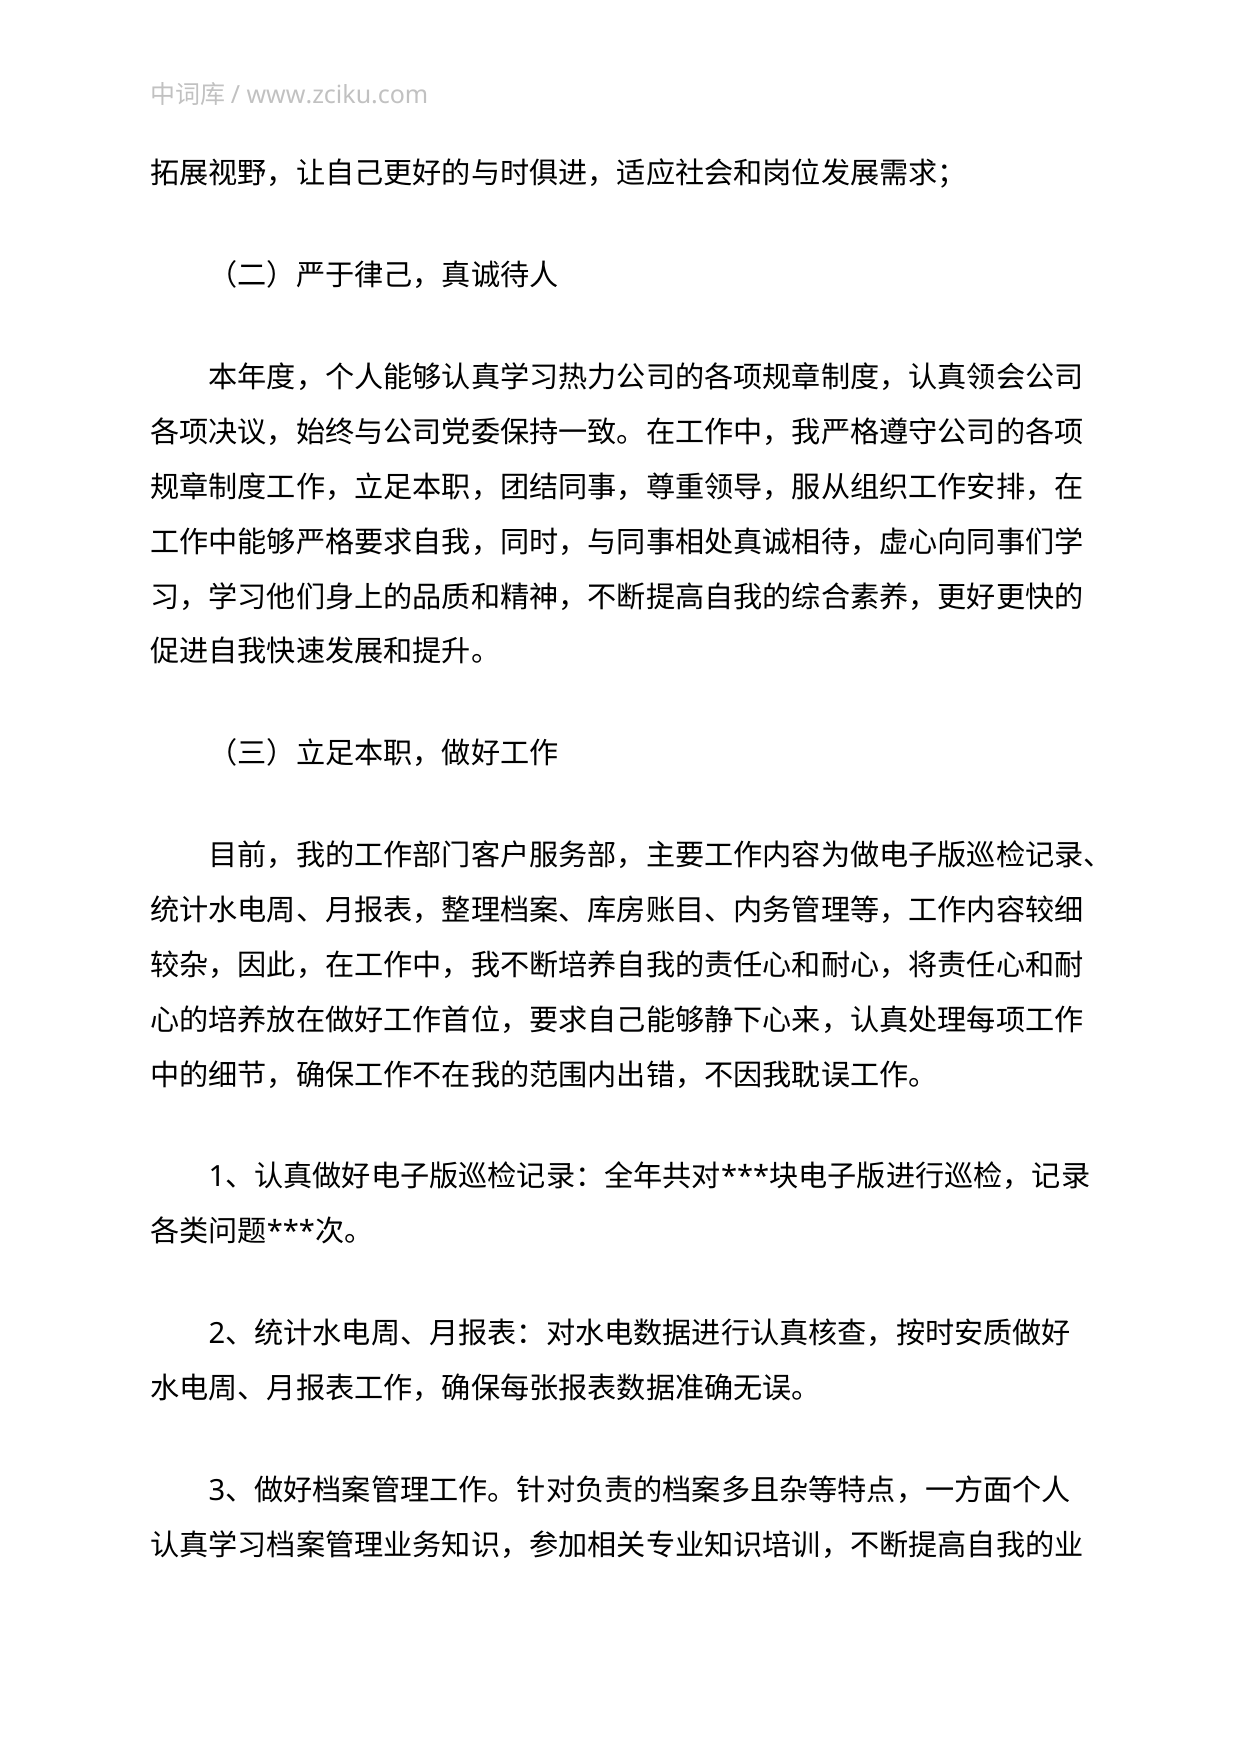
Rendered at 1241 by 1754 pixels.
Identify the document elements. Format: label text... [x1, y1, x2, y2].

text 本年度，个人能够认真学习热力公司的各项规章制度，认真领会公司各项决议，始终与公司党委保持一致。在工作中，我严格遵守公司的各项规章制度工作，立足本职，团结同事，尊重领导，服从组织工作安排，在工作中能够严格要求自我，同时，与同事相处真诚相待，虚心向同事们学习，学习他们身上的品质和精神，不断提高自我的综合素养，更好更快的促进自我快速发展和提升。 [150, 353, 1090, 670]
text 2、统计水电周、月报表：对水电数据进行认真核查，按时安质做好水电周、月报表工作，确保每张报表数据准确无误。 [150, 1310, 1090, 1407]
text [150, 1467, 1090, 1564]
text 1、认真做好电子版巡检记录：全年共对***块电子版进行巡检，记录各类问题***次。 [150, 1153, 1090, 1250]
text 目前，我的工作部门客户服务部，主要工作内容为做电子版巡检记录、统计水电周、月报表，整理档案、库房账目、内务管理等，工作内容较细较杂，因此，在工作中，我不断培养自我的责任心和耐心，将责任心和耐心的培养放在做好工作首位，要求自己能够静下心来，认真处理每项工作中的细节，确保工作不在我的范围内出错，不因我耽误工作。 [150, 832, 1090, 1093]
text （三）立足本职，做好工作 [150, 730, 1090, 772]
text （二）严于律己，真诚待人 [150, 252, 1090, 294]
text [150, 150, 1090, 192]
